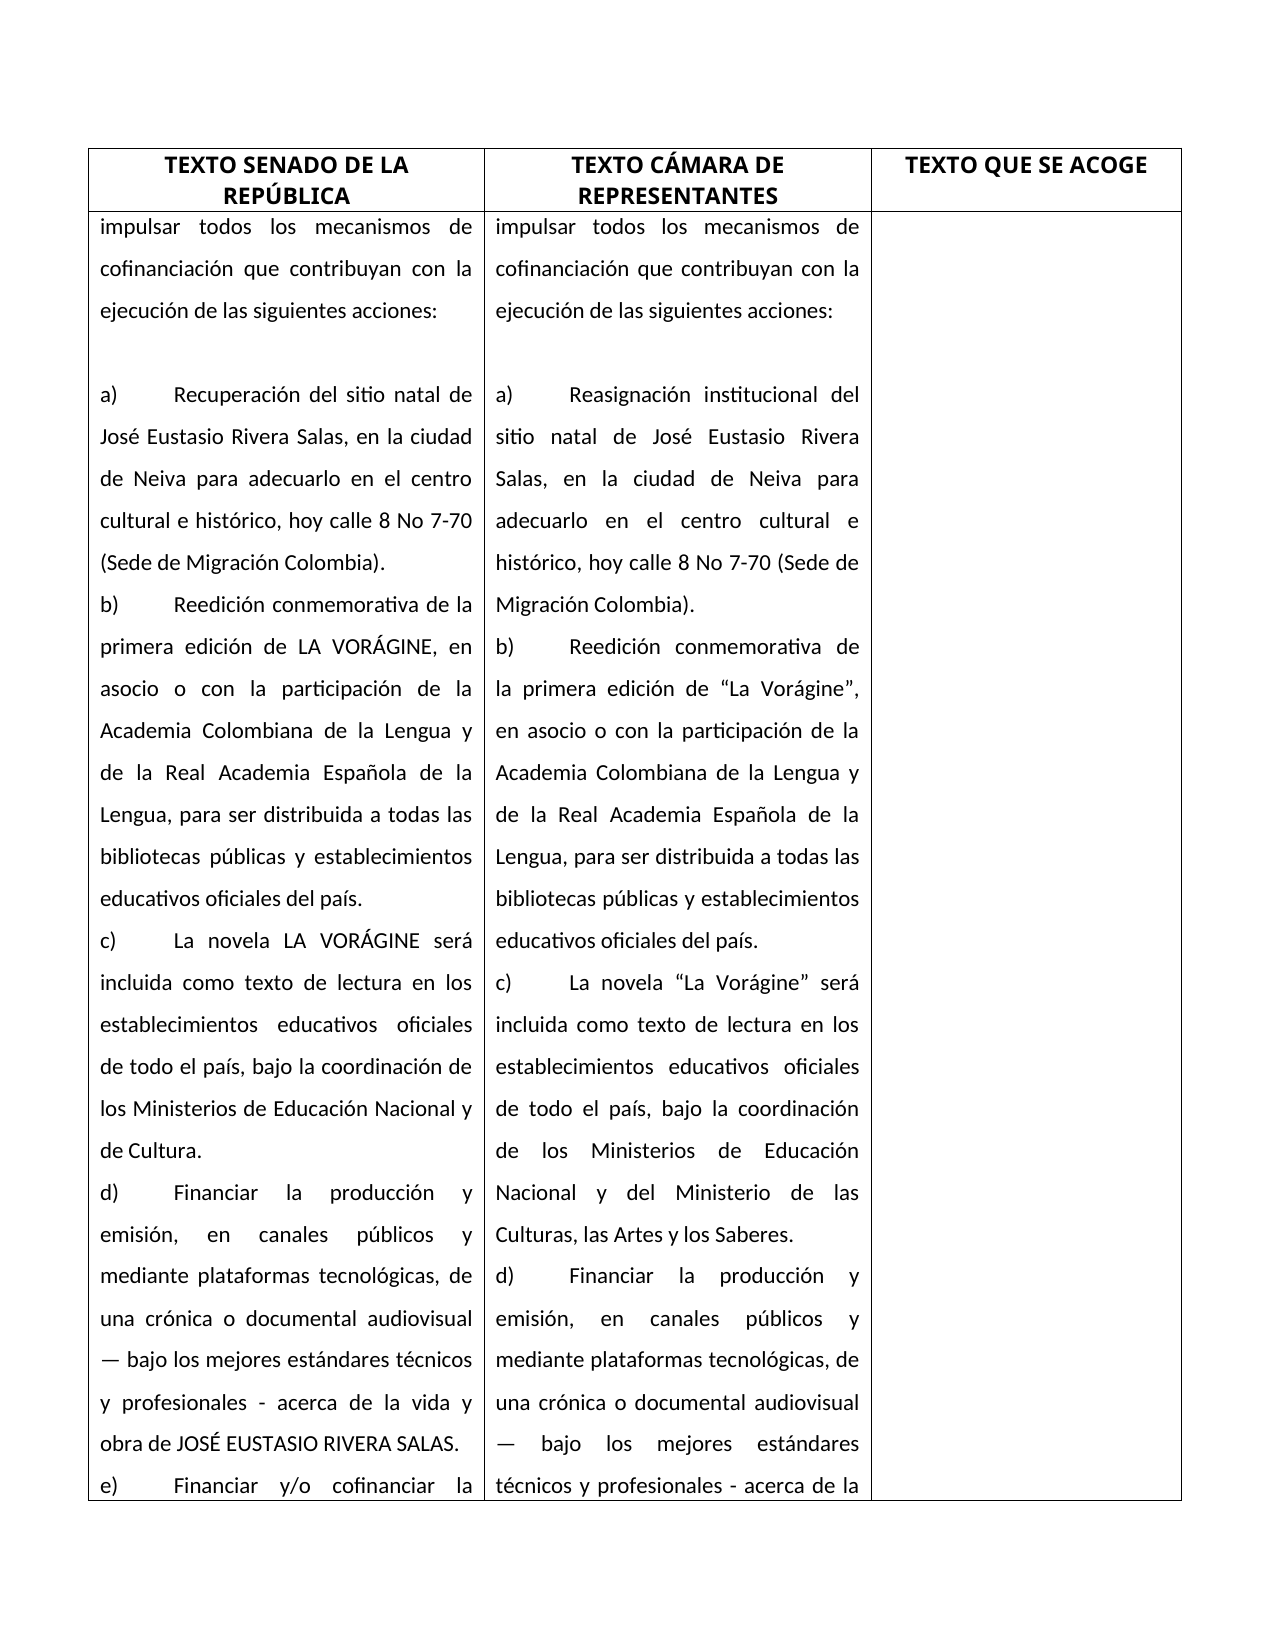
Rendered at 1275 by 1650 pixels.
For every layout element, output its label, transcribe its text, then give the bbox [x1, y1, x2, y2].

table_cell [485, 212, 871, 1499]
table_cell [89, 212, 484, 1499]
table_header TEXTO CÁMARA DE REPRESENTANTES [485, 149, 871, 211]
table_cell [872, 212, 1181, 1499]
table_header TEXTO QUE SE ACOGE [872, 149, 1181, 211]
table_header TEXTO SENADO DE LA REPÚBLICA [89, 149, 484, 211]
